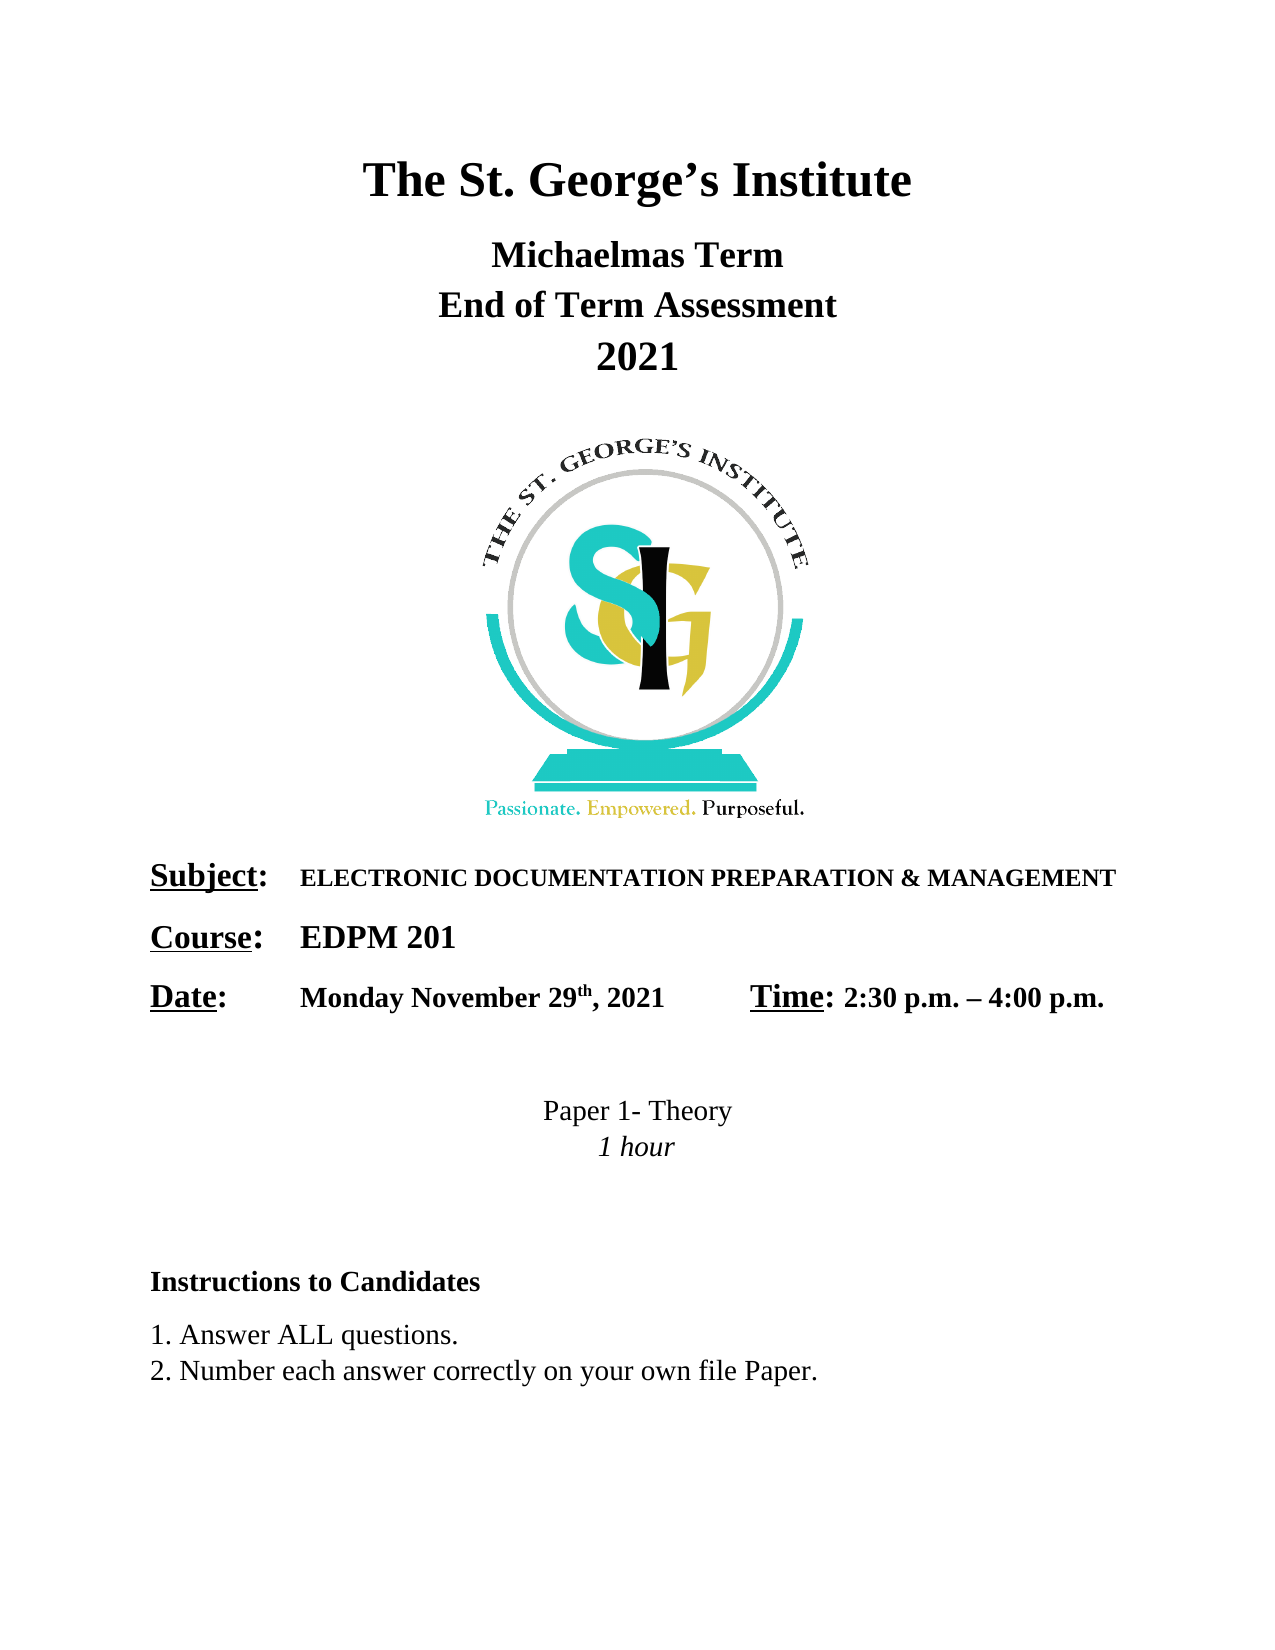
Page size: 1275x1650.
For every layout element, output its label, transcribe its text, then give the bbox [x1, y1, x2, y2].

text Michaelmas Term [150, 232, 1125, 276]
text End of Term Assessment [150, 282, 1125, 325]
text Course: EDPM 201 [150, 913, 1125, 957]
text Date: Monday November 29th, 2021 Time: 2:30 p.m. – 4:00 p.m. [150, 977, 1125, 1015]
text The St. George’s Institute [150, 150, 1125, 207]
text Paper 1- Theory 1 hour [150, 1093, 1125, 1193]
text Subject: ELECTRONIC DOCUMENTATION PREPARATION & MANAGEMENT [150, 856, 1125, 894]
picture [477, 429, 812, 824]
text 2021 [150, 332, 1125, 379]
text 1. Answer ALL questions. 2. Number each answer correctly on your own file Paper. [150, 1317, 1125, 1387]
text Instructions to Candidates [150, 1264, 1125, 1298]
